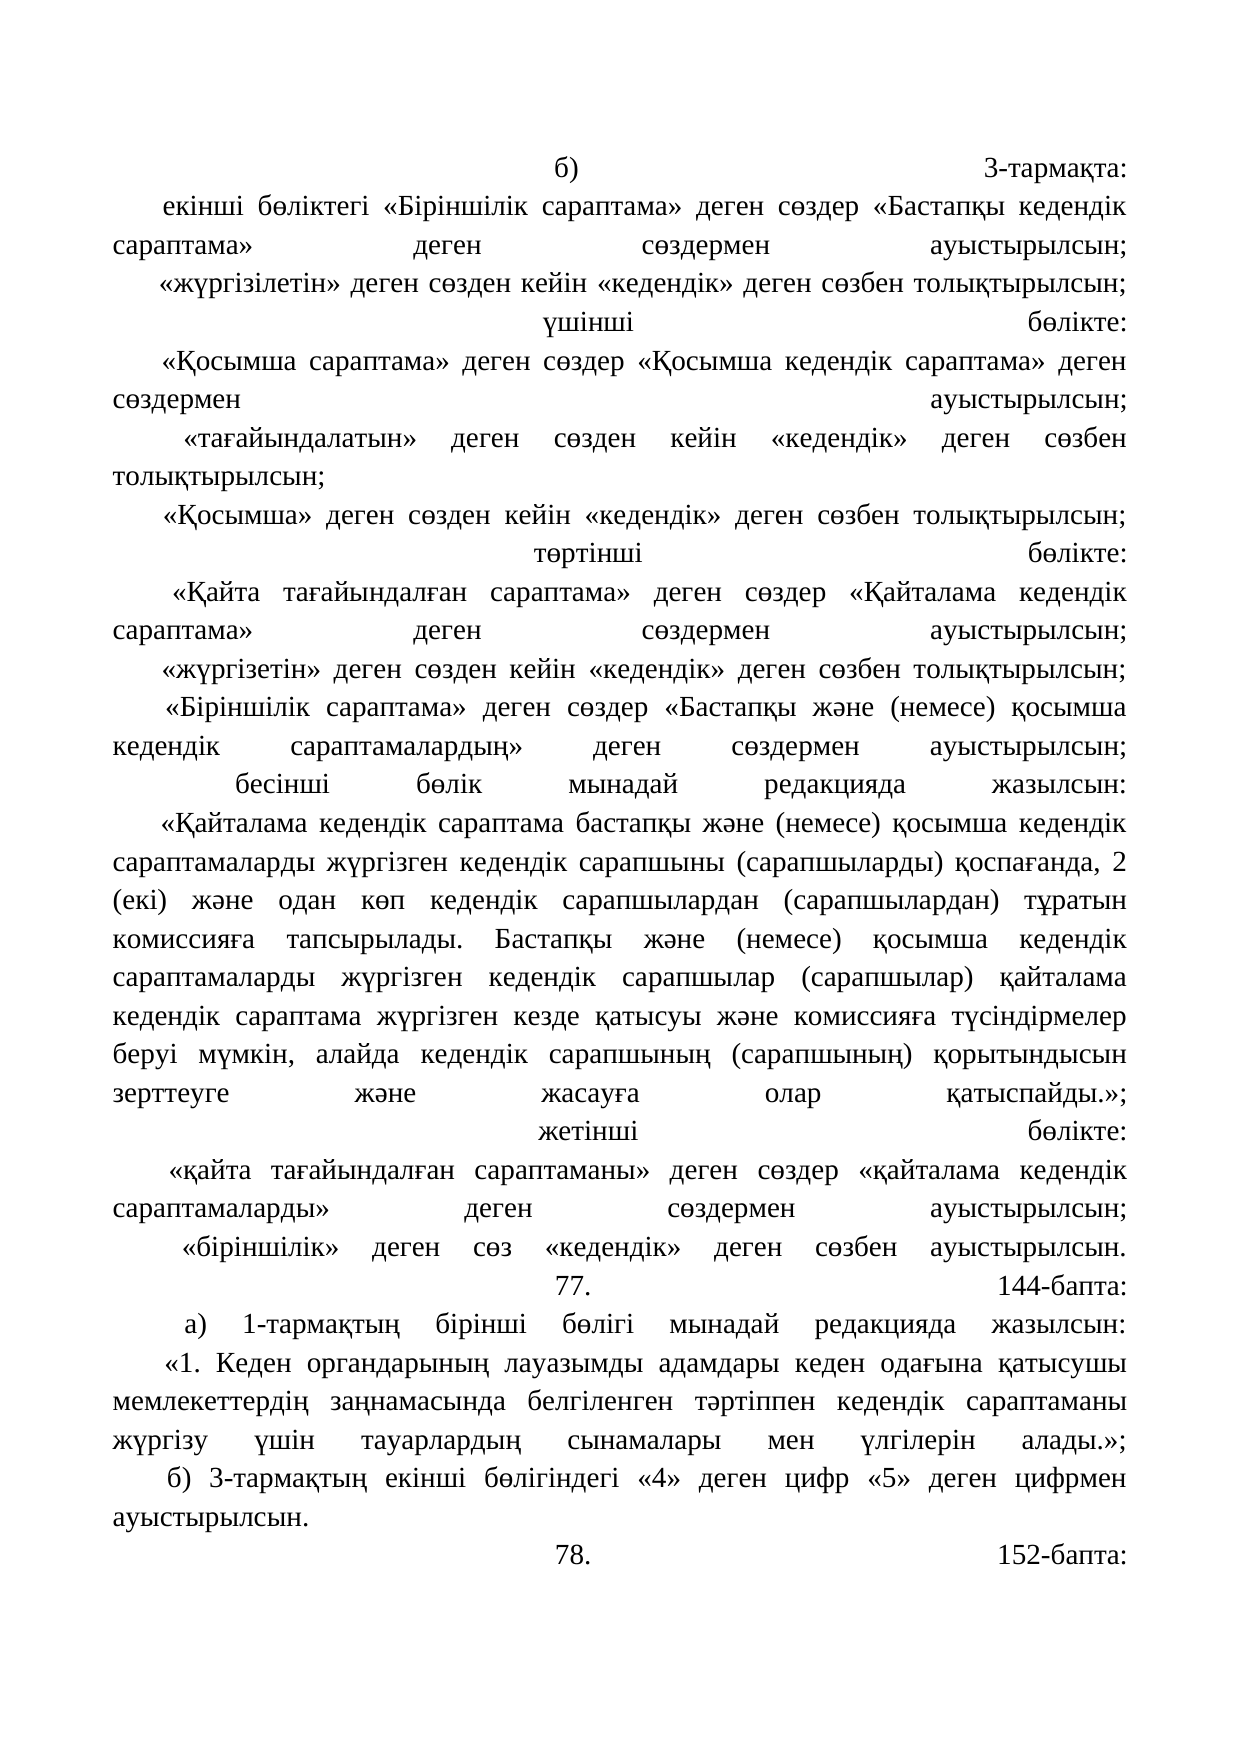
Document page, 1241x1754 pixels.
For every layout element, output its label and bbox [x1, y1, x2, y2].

text [112, 150, 1128, 1571]
